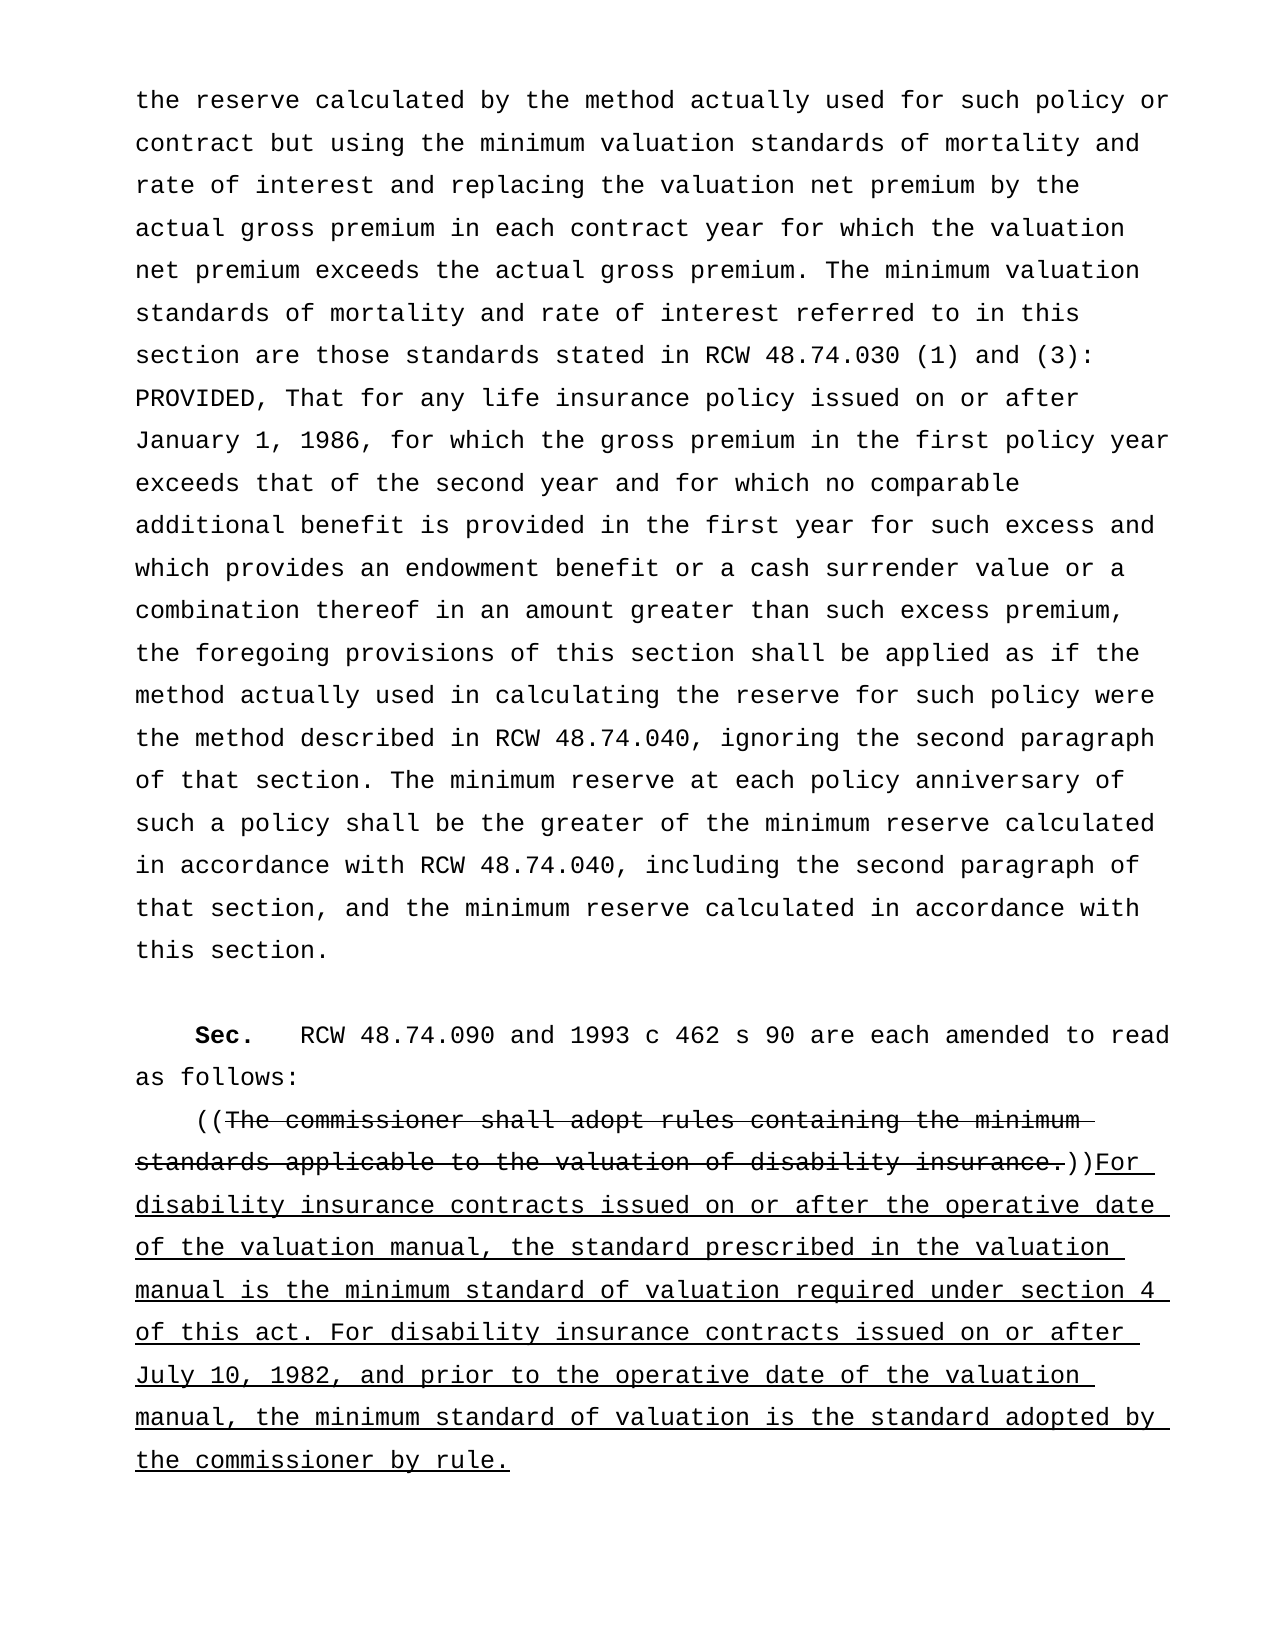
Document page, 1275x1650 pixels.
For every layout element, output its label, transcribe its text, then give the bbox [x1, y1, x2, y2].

text ((The commissioner shall adopt rules containing the minimum standards applicable to the valuation of disability insurance.))For disability insurance contracts issued on or after the operative date of the valuation manual, the standard prescribed in the valuation manual is the minimum standard of valuation required under section 4 of this act. For disability insurance contracts issued on or after July 10, 1982, and prior to the operative date of the valuation manual, the minimum standard of valuation is the standard adopted by the commissioner by rule. [135, 1217, 1170, 1300]
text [135, 75, 1170, 967]
text ((The commissioner shall adopt rules containing the minimum standards applicable to the valuation of disability insurance.))For disability insurance contracts issued on or after the operative date of the valuation manual, the standard prescribed in the valuation manual is the minimum standard of valuation required under section 4 of this act. For disability insurance contracts issued on or after July 10, 1982, and prior to the operative date of the valuation manual, the minimum standard of valuation is the standard adopted by the commissioner by rule. [135, 1302, 1170, 1428]
text ((The commissioner shall adopt rules containing the minimum standards applicable to the valuation of disability insurance.))For disability insurance contracts issued on or after the operative date of the valuation manual, the standard prescribed in the valuation manual is the minimum standard of valuation required under section 4 of this act. For disability insurance contracts issued on or after July 10, 1982, and prior to the operative date of the valuation manual, the minimum standard of valuation is the standard adopted by the commissioner by rule. [135, 1094, 1170, 1215]
text ((The commissioner shall adopt rules containing the minimum standards applicable to the valuation of disability insurance.))For disability insurance contracts issued on or after the operative date of the valuation manual, the standard prescribed in the valuation manual is the minimum standard of valuation required under section 4 of this act. For disability insurance contracts issued on or after July 10, 1982, and prior to the operative date of the valuation manual, the minimum standard of valuation is the standard adopted by the commissioner by rule. [135, 1430, 1170, 1477]
text Sec. RCW 48.74.090 and 1993 c 462 s 90 are each amended to read as follows: [135, 1009, 1170, 1094]
